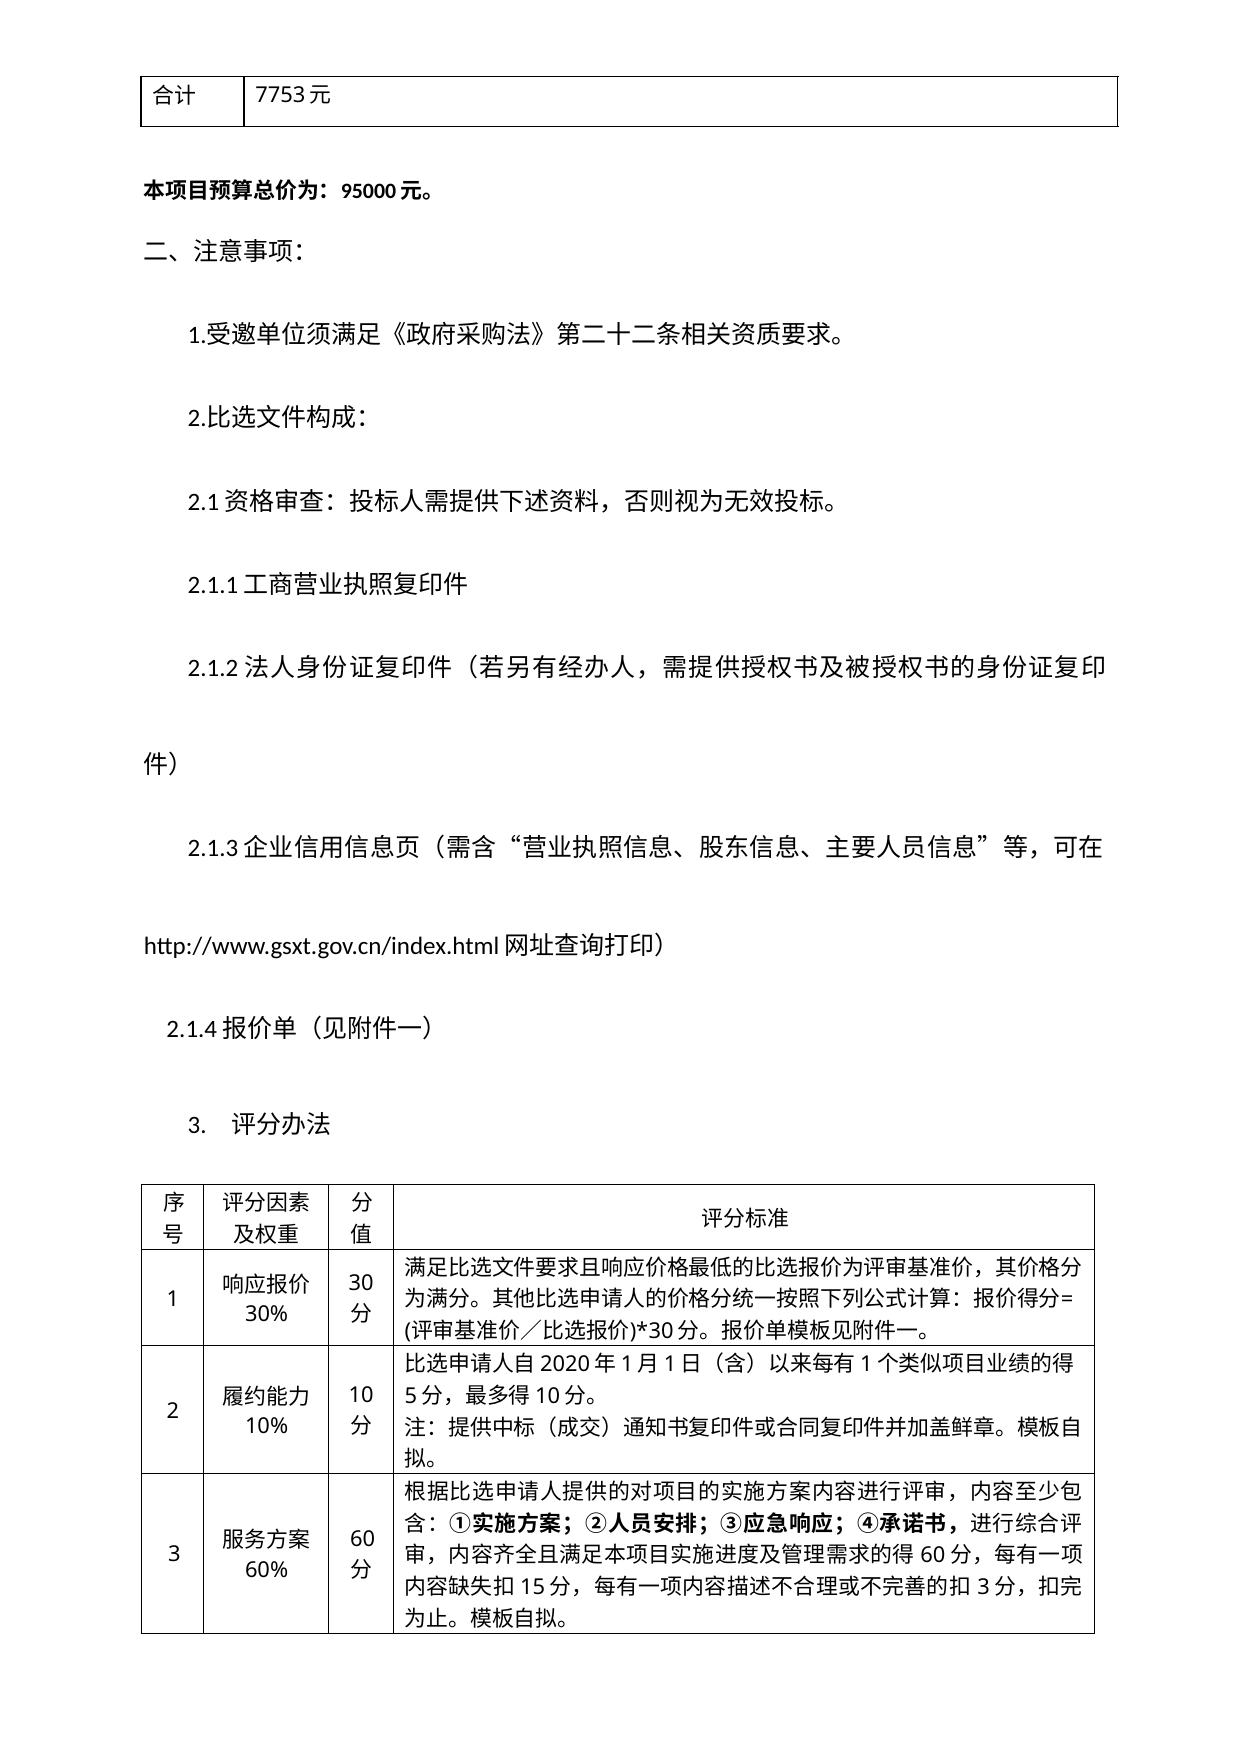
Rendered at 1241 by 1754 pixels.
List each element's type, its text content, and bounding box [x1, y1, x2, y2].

table_cell 服务方案60% [204, 1474, 328, 1632]
table_cell 30分 [329, 1250, 393, 1345]
text 2.1.1工商营业执照复印件 [144, 550, 1106, 615]
text 2.1.3企业信用信息页（需含“营业执照信息、股东信息、主要人员信息”等，可在http://www.gsxt.gov.cn/index.html网址查询打印） [144, 813, 1106, 976]
table_header 分值 [329, 1185, 393, 1249]
table_cell 2 [142, 1346, 203, 1473]
table_cell 7753元 [245, 77, 1117, 126]
table_header 评分标准 [394, 1185, 1094, 1249]
table_cell 1 [142, 1250, 203, 1345]
table_cell 10分 [329, 1346, 393, 1473]
table_header 序号 [142, 1185, 203, 1249]
table_cell 响应报价30% [204, 1250, 328, 1345]
text 2.1.4报价单（见附件一） [144, 994, 1106, 1059]
text 2.1.2法人身份证复印件（若另有经办人，需提供授权书及被授权书的身份证复印件） [144, 633, 1106, 795]
table_cell 履约能力10% [204, 1346, 328, 1473]
list 本项目预算总价为：95000元。 [144, 172, 1106, 205]
table_cell 根据比选申请人提供的对项目的实施方案内容进行评审，内容至少包含：①实施方案；②人员安排；③应急响应；④承诺书，进行综合评审，内容齐全且满足本项目实施进度及管理需求的得60分，每有一项内容缺失扣15分，每有一项内容描述不合理或不完善的扣3分，扣完为止。模板自拟。 [394, 1474, 1094, 1632]
table_cell 3 [142, 1474, 203, 1632]
table_cell 60分 [329, 1474, 393, 1632]
text 2.比选文件构成： [144, 383, 1106, 448]
list 二、注意事项： [144, 217, 1106, 282]
table_header 评分因素及权重 [204, 1185, 328, 1249]
table_cell 满足比选文件要求且响应价格最低的比选报价为评审基准价，其价格分为满分。其他比选申请人的价格分统一按照下列公式计算：报价得分=(评审基准价／比选报价)*30分。报价单模板见附件一。 [394, 1250, 1094, 1345]
text 1.受邀单位须满足《政府采购法》第二十二条相关资质要求。 [144, 300, 1106, 365]
table_cell 合计 [142, 77, 243, 126]
table_cell 比选申请人自2020年1月1日（含）以来每有1个类似项目业绩的得5分，最多得10分。 注：提供中标（成交）通知书复印件或合同复印件并加盖鲜章。模板自拟。 [394, 1346, 1094, 1473]
text 2.1资格审查：投标人需提供下述资料，否则视为无效投标。 [144, 467, 1106, 532]
list 评分办法 [144, 1090, 1106, 1155]
